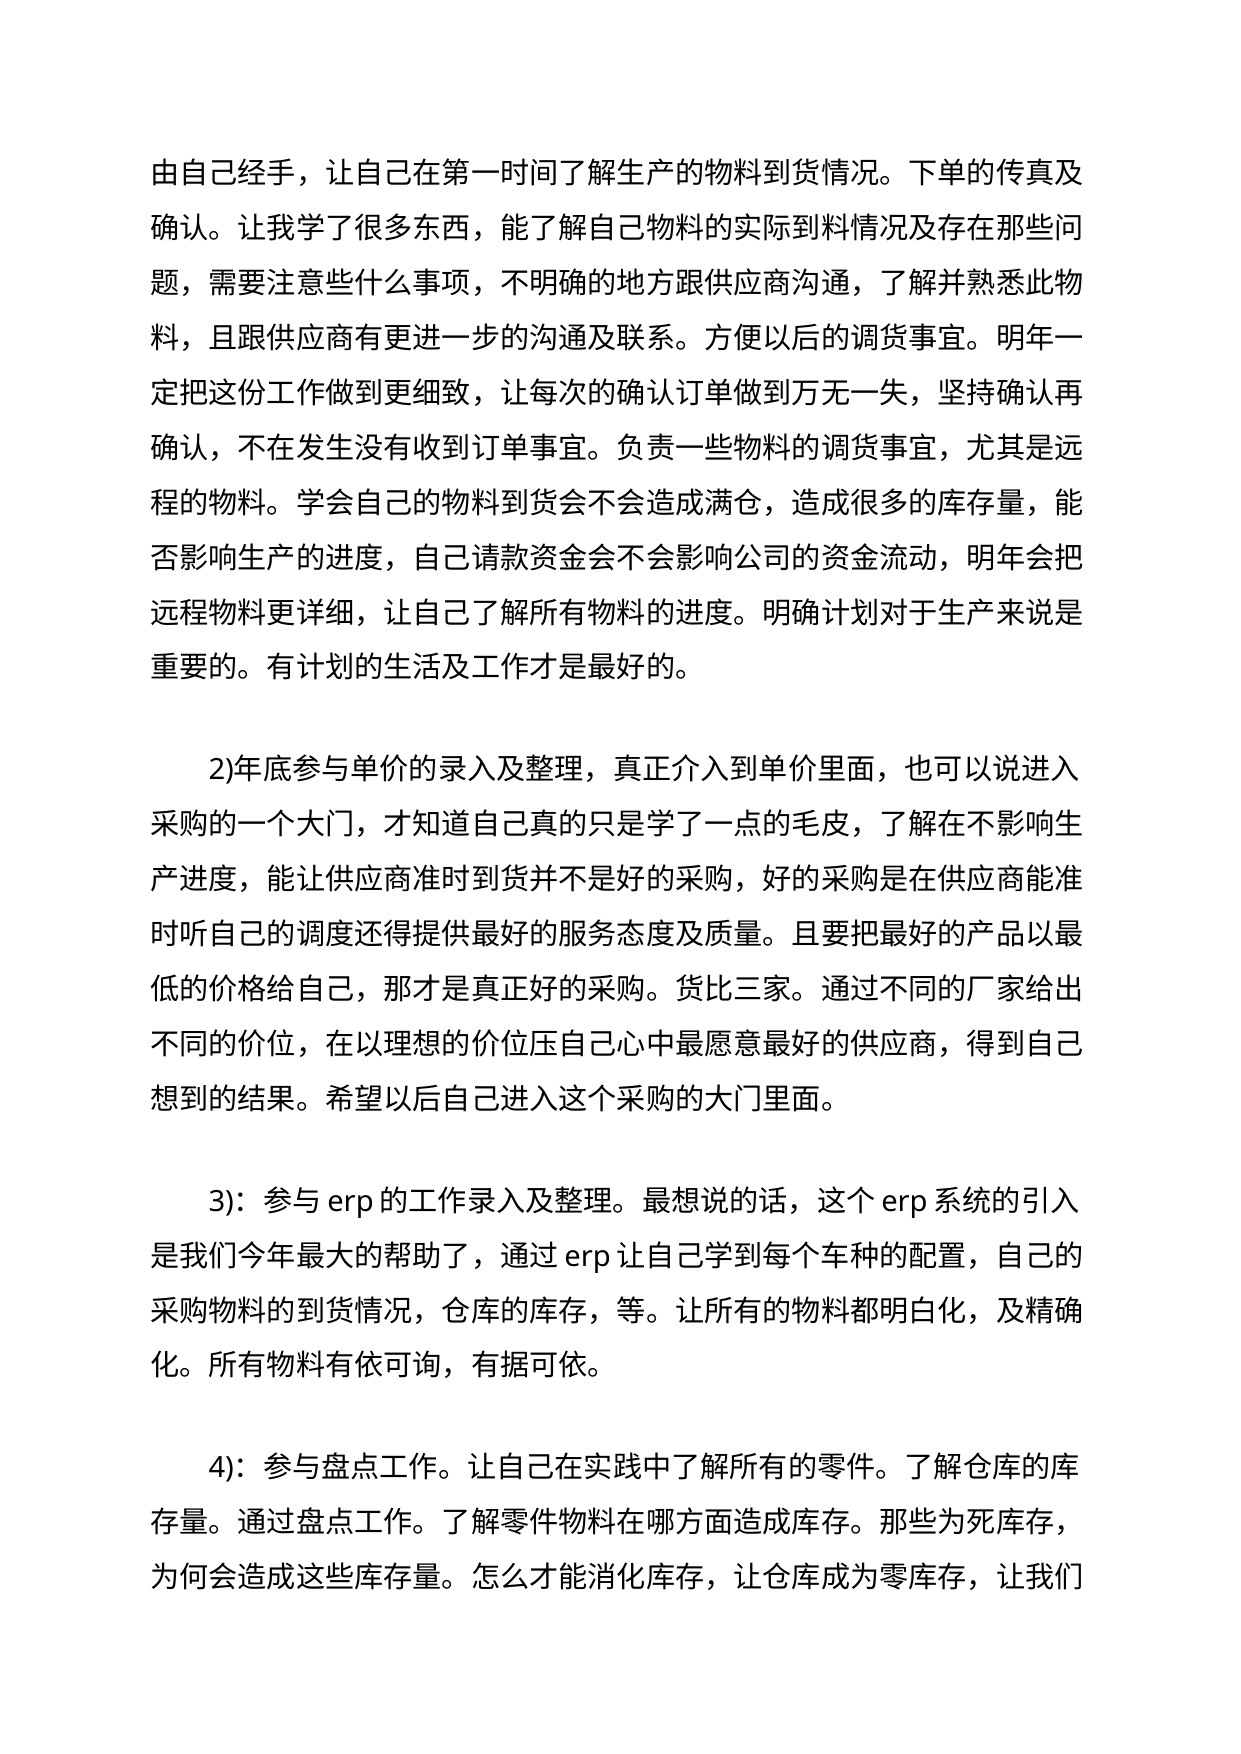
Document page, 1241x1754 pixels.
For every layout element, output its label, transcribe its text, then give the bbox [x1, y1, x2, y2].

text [150, 150, 1090, 686]
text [150, 1444, 1090, 1596]
text 3)：参与erp的工作录入及整理。最想说的话，这个erp系统的引入是我们今年最大的帮助了，通过erp让自己学到每个车种的配置，自己的采购物料的到货情况，仓库的库存，等。让所有的物料都明白化，及精确化。所有物料有依可询，有据可依。 [150, 1177, 1090, 1384]
text 2)年底参与单价的录入及整理，真正介入到单价里面，也可以说进入采购的一个大门，才知道自己真的只是学了一点的毛皮，了解在不影响生产进度，能让供应商准时到货并不是好的采购，好的采购是在供应商能准时听自己的调度还得提供最好的服务态度及质量。且要把最好的产品以最低的价格给自己，那才是真正好的采购。货比三家。通过不同的厂家给出不同的价位，在以理想的价位压自己心中最愿意最好的供应商，得到自己想到的结果。希望以后自己进入这个采购的大门里面。 [150, 746, 1090, 1118]
